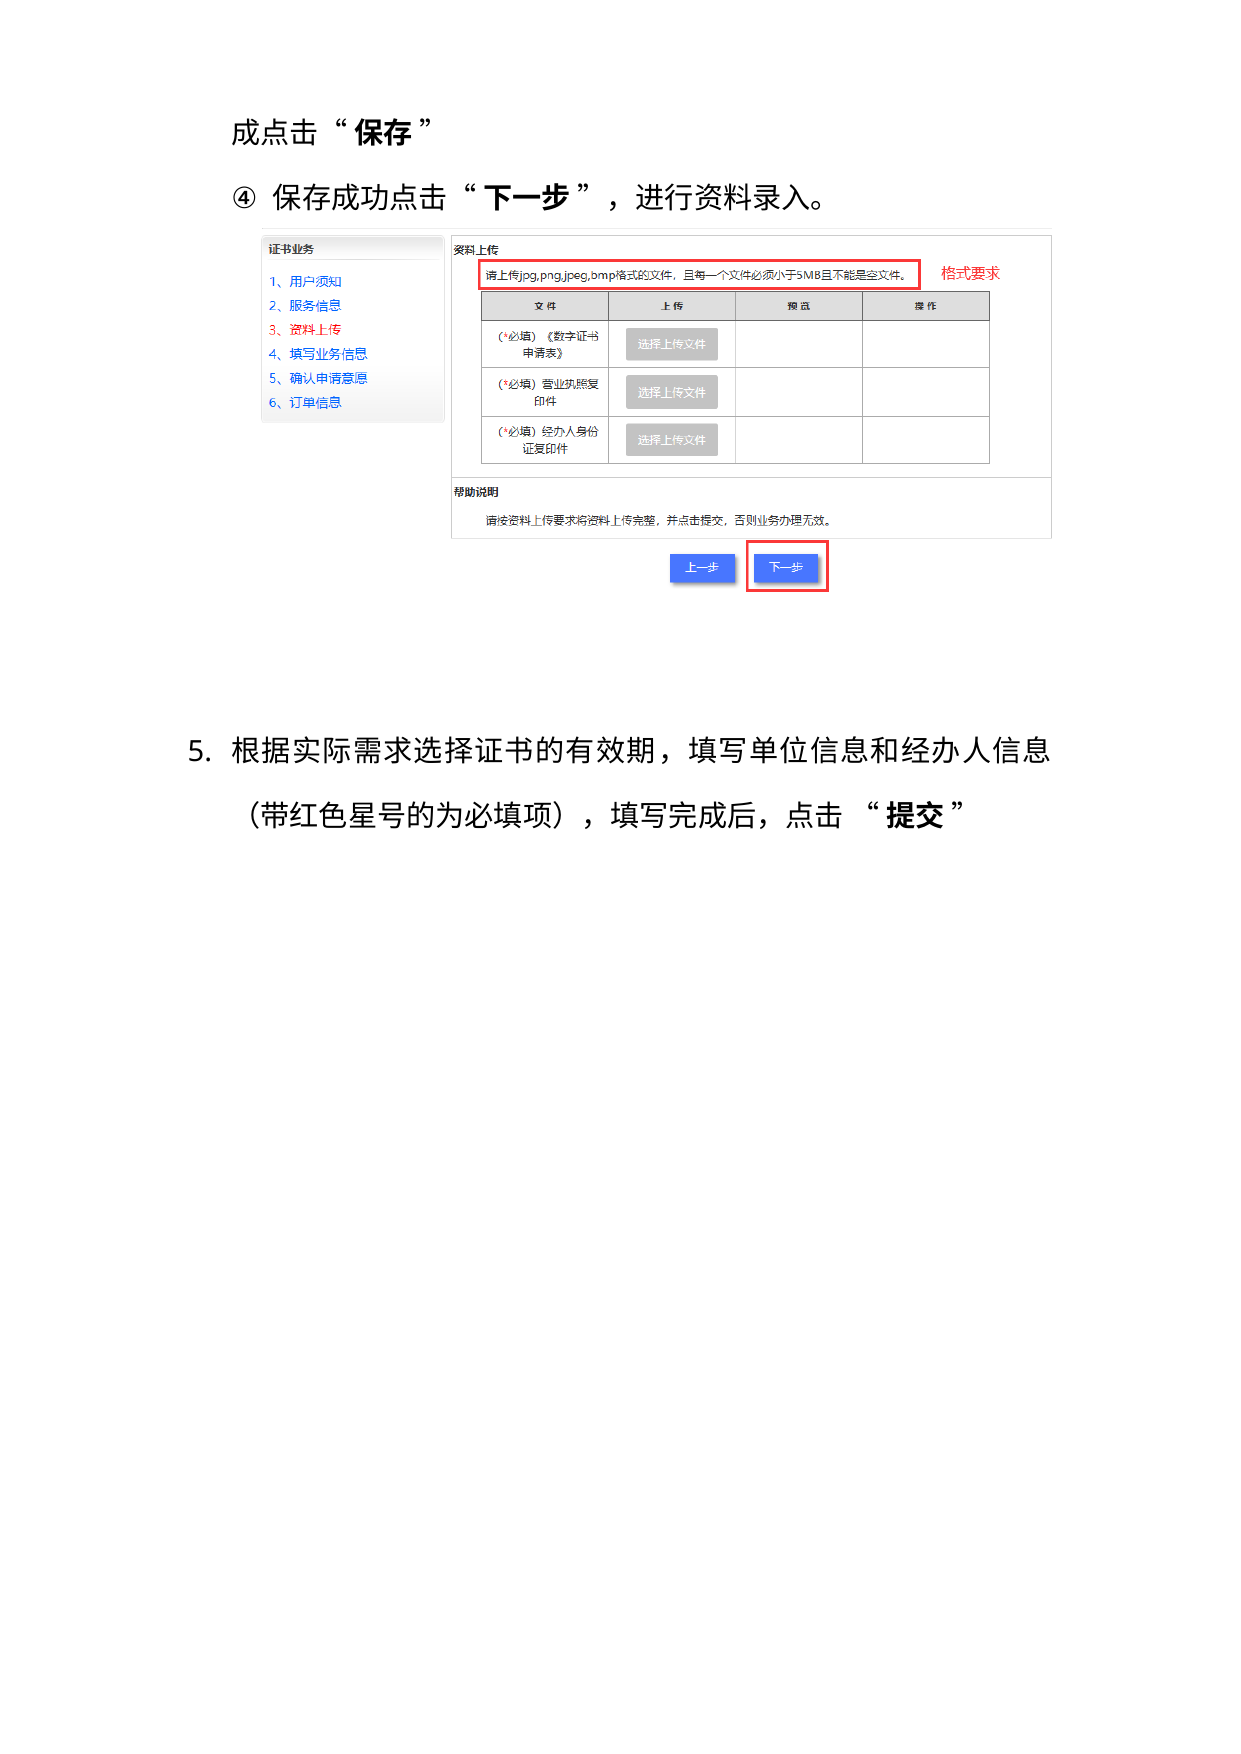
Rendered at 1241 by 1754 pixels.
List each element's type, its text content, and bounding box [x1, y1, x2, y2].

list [231, 99, 1053, 164]
list 根据实际需求选择证书的有效期，填写单位信息和经办人信息（带红色星号的为必填项），填写完成后，点击 “ 提交 ” [187, 716, 1053, 846]
picture [231, 228, 1097, 627]
list ④ 保存成功点击“ 下一步 ”，进行资料录入。 [231, 164, 1053, 228]
